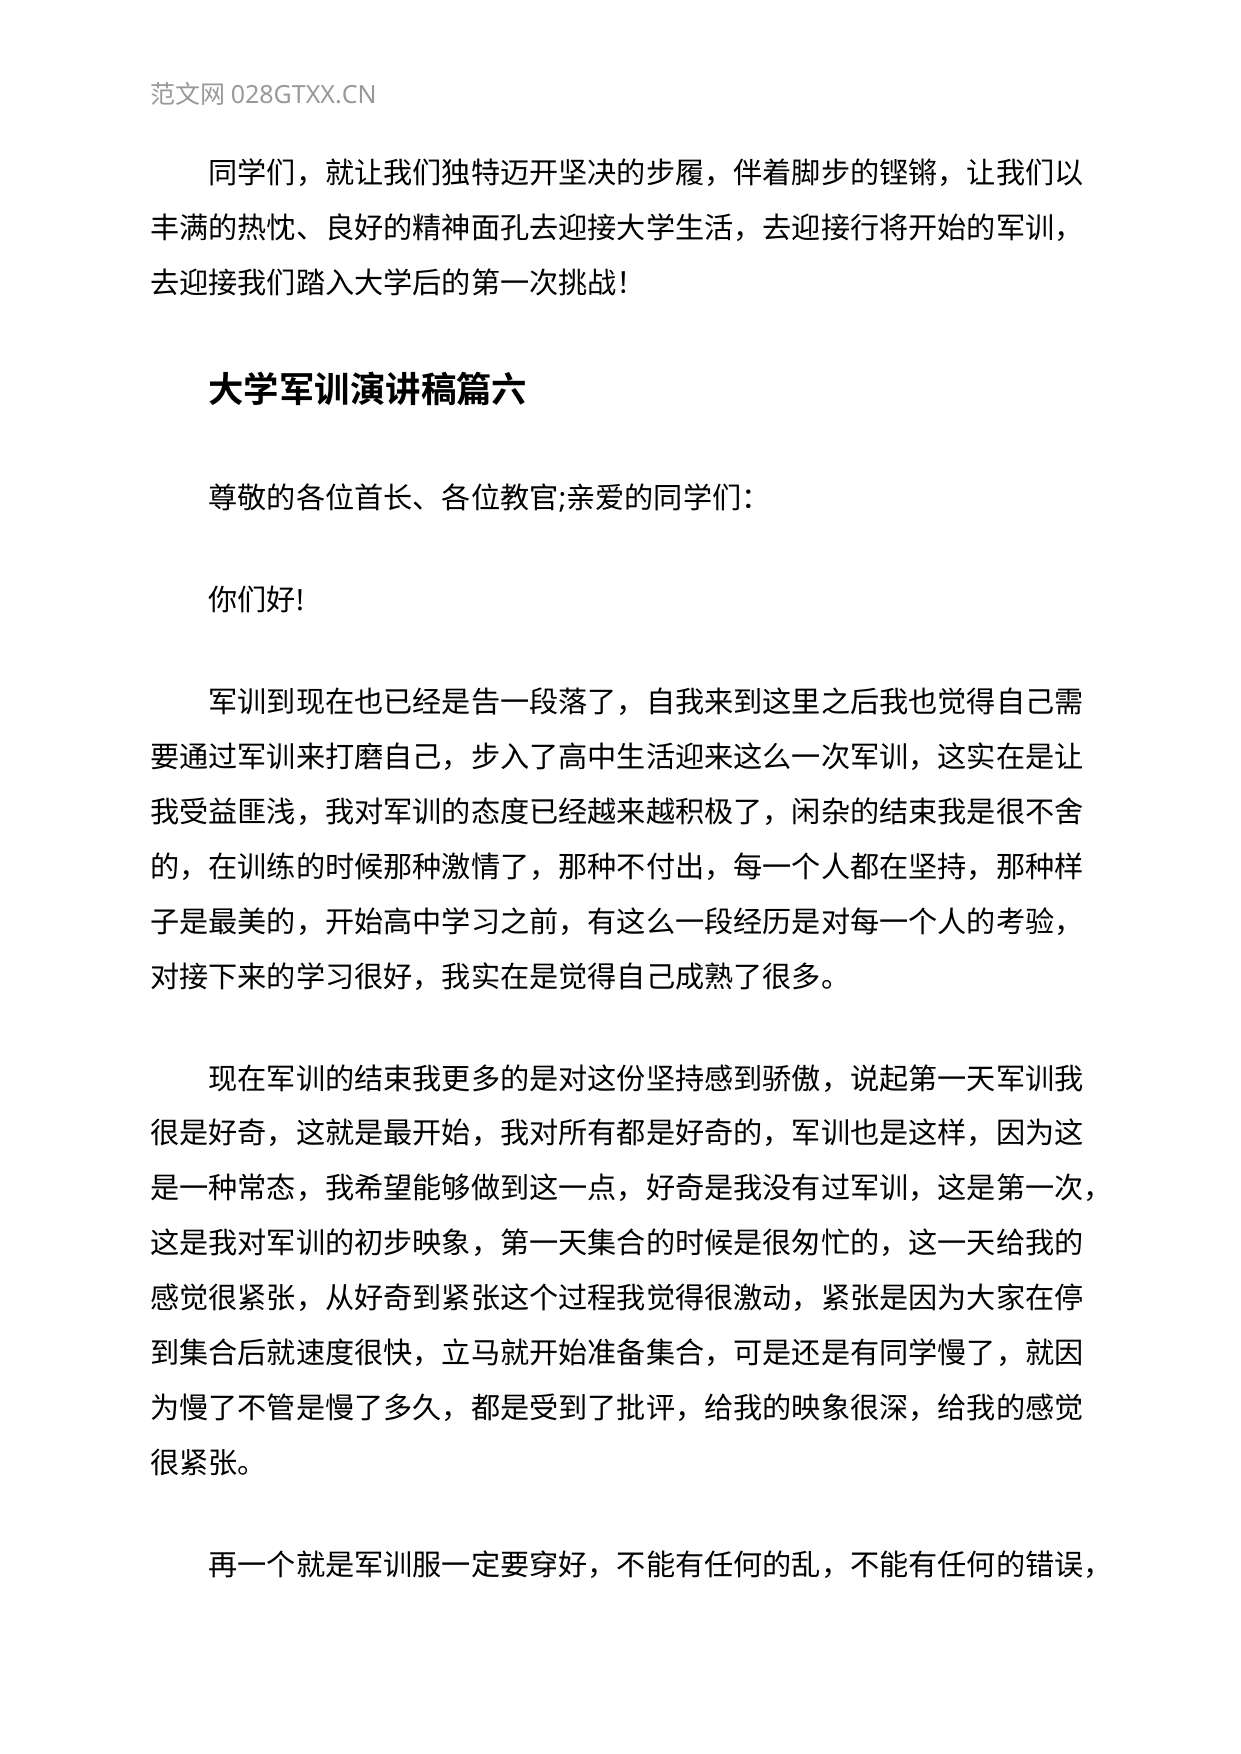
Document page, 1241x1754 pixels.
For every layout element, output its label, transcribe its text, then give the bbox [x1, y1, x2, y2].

text 尊敬的各位首长、各位教官;亲爱的同学们： [150, 475, 1090, 517]
text 你们好! [150, 577, 1090, 619]
text 现在军训的结束我更多的是对这份坚持感到骄傲，说起第一天军训我很是好奇，这就是最开始，我对所有都是好奇的，军训也是这样，因为这是一种常态，我希望能够做到这一点，好奇是我没有过军训，这是第一次，这是我对军训的初步映象，第一天集合的时候是很匆忙的，这一天给我的感觉很紧张，从好奇到紧张这个过程我觉得很激动，紧张是因为大家在停到集合后就速度很快，立马就开始准备集合，可是还是有同学慢了，就因为慢了不管是慢了多久，都是受到了批评，给我的映象很深，给我的感觉很紧张。 [150, 1055, 1090, 1482]
text 同学们，就让我们独特迈开坚决的步履，伴着脚步的铿锵，让我们以丰满的热忱、良好的精神面孔去迎接大学生活，去迎接行将开始的军训，去迎接我们踏入大学后的第一次挑战！ [150, 150, 1090, 302]
text 大学军训演讲稿篇六 [150, 362, 1090, 413]
text 军训到现在也已经是告一段落了，自我来到这里之后我也觉得自己需要通过军训来打磨自己，步入了高中生活迎来这么一次军训，这实在是让我受益匪浅，我对军训的态度已经越来越积极了，闲杂的结束我是很不舍的，在训练的时候那种激情了，那种不付出，每一个人都在坚持，那种样子是最美的，开始高中学习之前，有这么一段经历是对每一个人的考验，对接下来的学习很好，我实在是觉得自己成熟了很多。 [150, 679, 1090, 996]
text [150, 1541, 1090, 1583]
